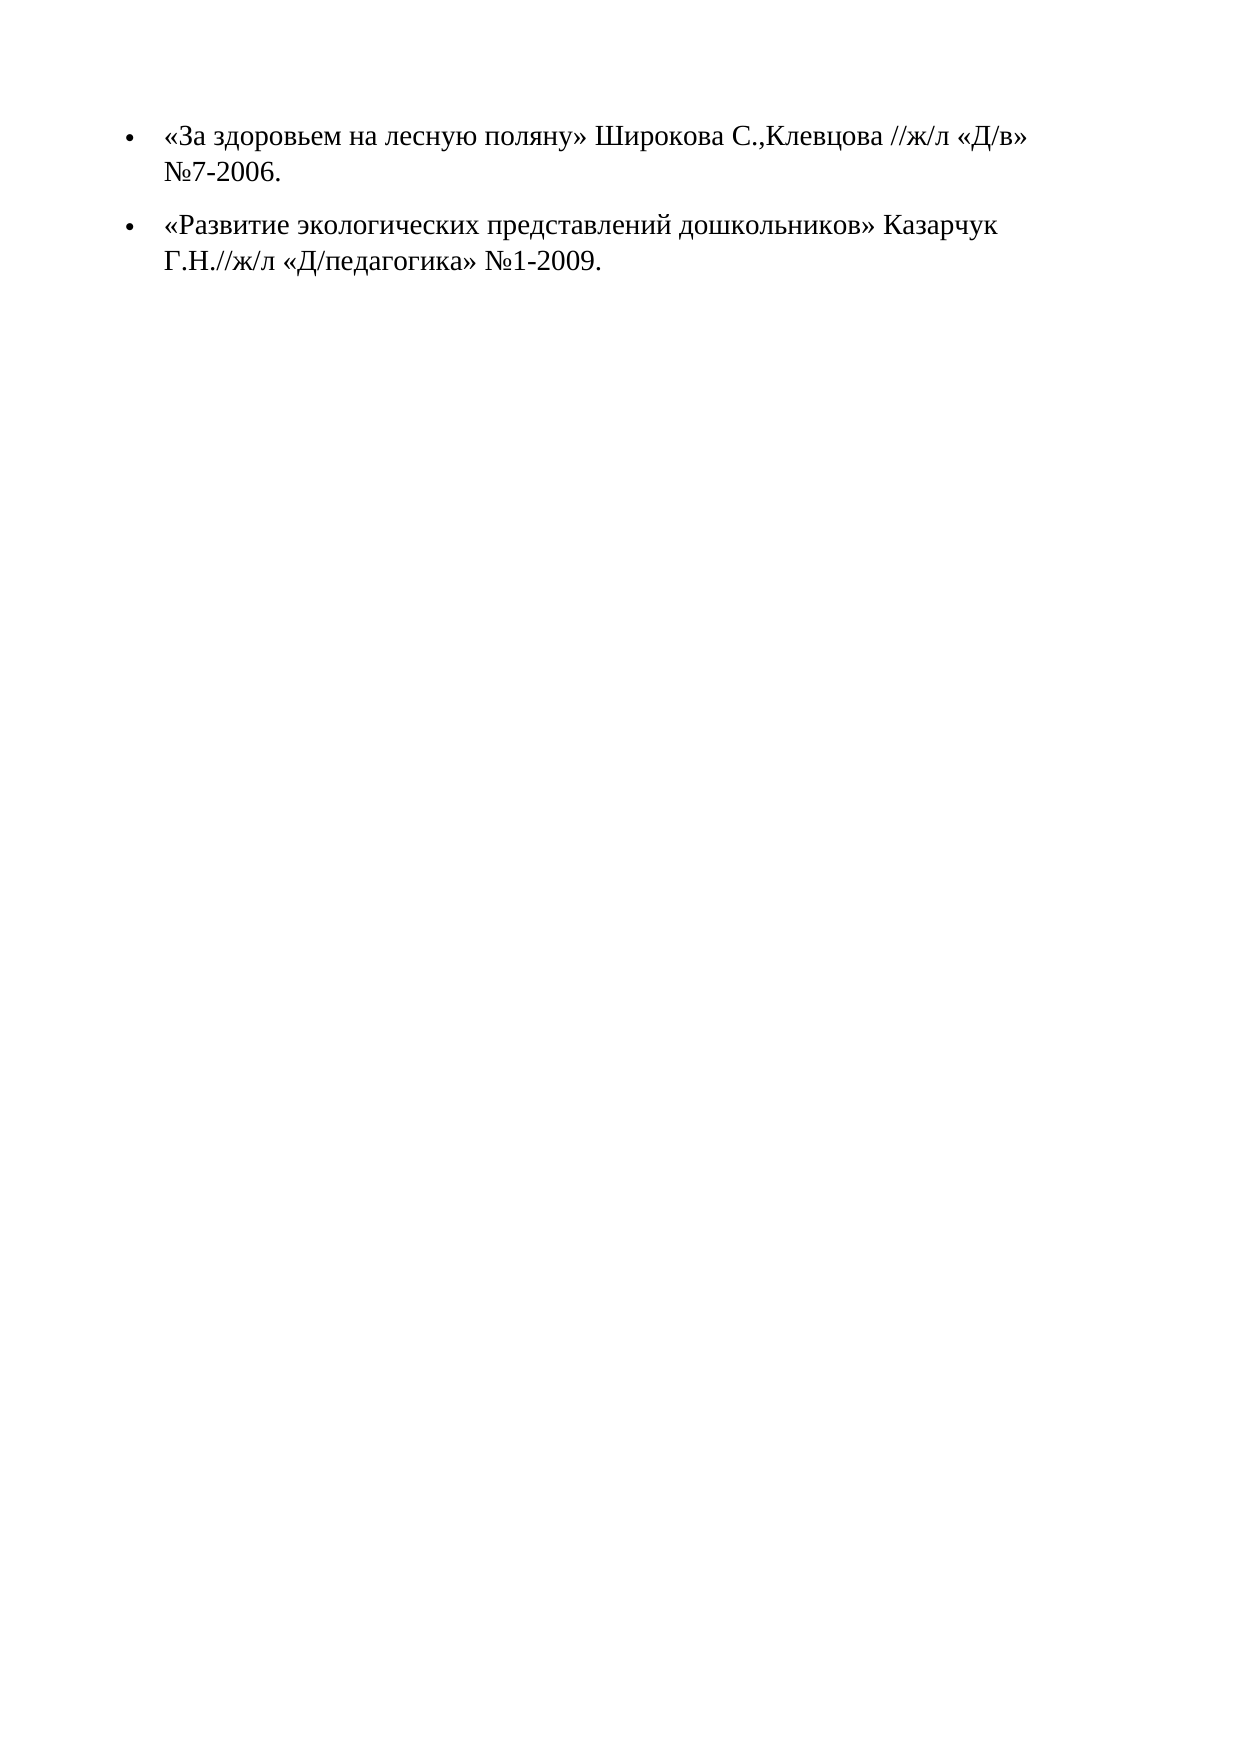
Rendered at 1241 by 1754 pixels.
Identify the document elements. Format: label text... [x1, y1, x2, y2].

list «За здоровьем на лесную поляну» Широкова С.,Клевцова //ж/л «Д/в» №7-2006. [126, 118, 1063, 188]
list «Развитие экологических представлений дошкольников» Казарчук Г.Н.//ж/л «Д/педагогика» №1-2009. [126, 207, 1063, 277]
